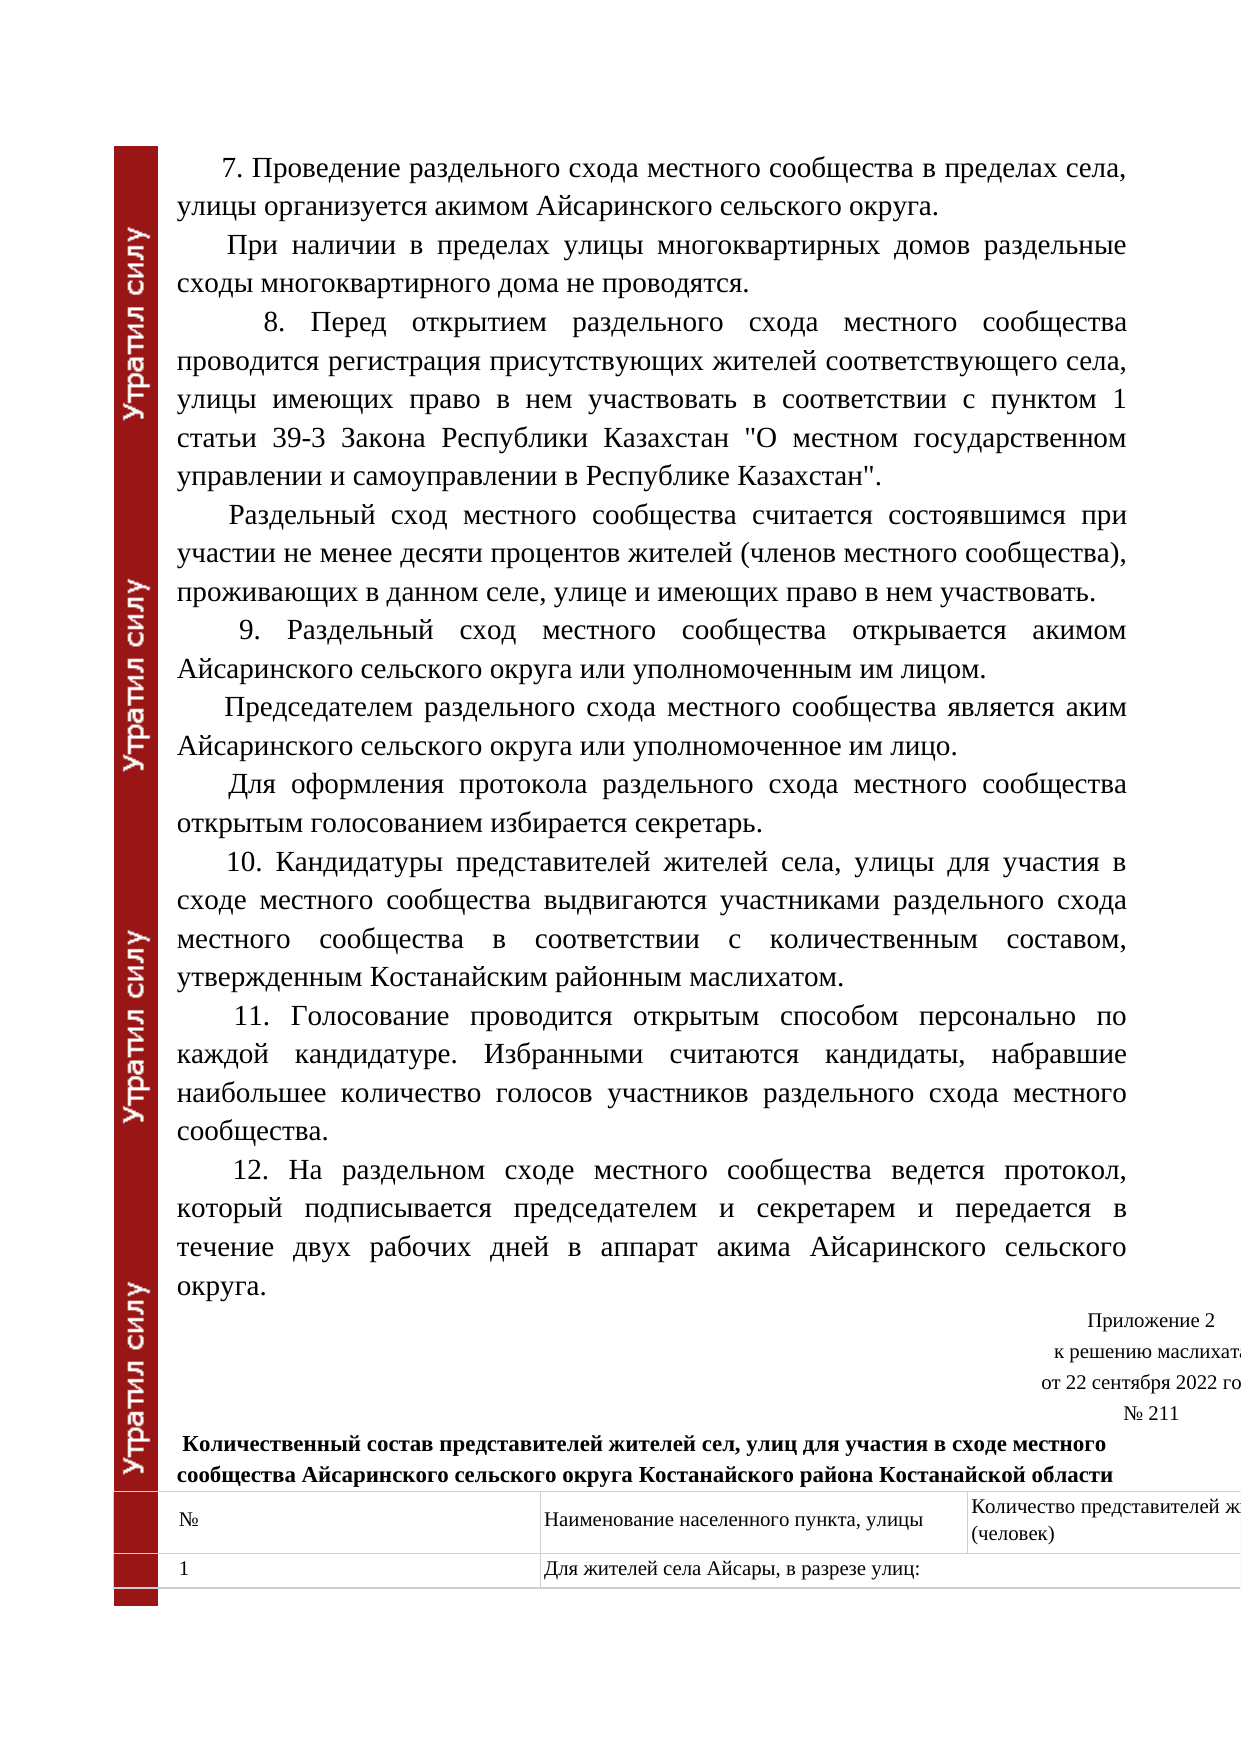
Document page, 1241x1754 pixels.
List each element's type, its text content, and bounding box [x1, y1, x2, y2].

table_cell [101, 1368, 912, 1399]
table_header [101, 1306, 912, 1337]
table_cell к решению маслихата [912, 1337, 1240, 1368]
text Раздельный сход местного сообщества считается состоявшимся при участии не менее десяти процентов жителей (членов местного сообщества), проживающих в данном селе, улице и имеющих право в нем участвовать. [112, 497, 1128, 607]
table_cell Для жителей села Айсары, в разрезе улиц: [541, 1554, 1240, 1587]
text Количественный состав представителей жителей сел, улиц для участия в сходе местного сообщества Айсаринского сельского округа Костанайского района Костанайской области [112, 1430, 1128, 1487]
picture [114, 607, 158, 612]
text Председателем раздельного схода местного сообщества является аким Айсаринского сельского округа или уполномоченное им лицо. [112, 689, 1128, 762]
picture [114, 1301, 158, 1306]
table_cell 1 [114, 1554, 540, 1587]
picture [114, 492, 158, 497]
table_header Количество представителей жителей улиц села (человек) [968, 1492, 1240, 1553]
text 10. Кандидатуры представителей жителей села, улицы для участия в сходе местного сообщества выдвигаются участниками раздельного схода местного сообщества в соответствии с количественным составом, утвержденным Костанайским районным маслихатом. [112, 844, 1128, 993]
picture [114, 1487, 158, 1491]
text 9. Раздельный сход местного сообщества открывается акимом Айсаринского сельского округа или уполномоченным им лицом. [112, 612, 1128, 684]
text Для оформления протокола раздельного схода местного сообщества открытым голосованием избирается секретарь. [112, 767, 1128, 839]
text 11. Голосование проводится открытым способом персонально по каждой кандидатуре. Избранными считаются кандидаты, набравшие наибольшее количество голосов участников раздельного схода местного сообщества. [112, 998, 1128, 1147]
table_cell [101, 1337, 912, 1368]
table_cell № 211 [912, 1399, 1240, 1430]
picture [114, 839, 158, 844]
picture [114, 222, 158, 227]
picture [114, 146, 158, 150]
picture [114, 299, 158, 304]
text 8. Перед открытием раздельного схода местного сообщества проводится регистрация присутствующих жителей соответствующего села, улицы имеющих право в нем участвовать в соответствии с пунктом 1 статьи 39-3 Закона Республики Казахстан "О местном государственном управлении и самоуправлении в Республике Казахстан". [112, 304, 1128, 492]
text 12. На раздельном сходе местного сообщества ведется протокол, который подписывается председателем и секретарем и передается в течение двух рабочих дней в аппарат акима Айсаринского сельского округа. [112, 1152, 1128, 1301]
picture [114, 1589, 158, 1606]
table_cell от 22 сентября 2022 года [912, 1368, 1240, 1399]
picture [114, 762, 158, 767]
text 7. Проведение раздельного схода местного сообщества в пределах села, улицы организуется акимом Айсаринского сельского округа. [112, 150, 1128, 222]
table_header Приложение 2 [912, 1306, 1240, 1337]
table_header № [114, 1492, 540, 1553]
picture [114, 684, 158, 689]
text При наличии в пределах улицы многоквартирных домов раздельные сходы многоквартирного дома не проводятся. [112, 227, 1128, 299]
table_header Наименование населенного пункта, улицы [541, 1492, 967, 1553]
picture [114, 993, 158, 998]
table_cell [101, 1399, 912, 1430]
picture [114, 1147, 158, 1152]
